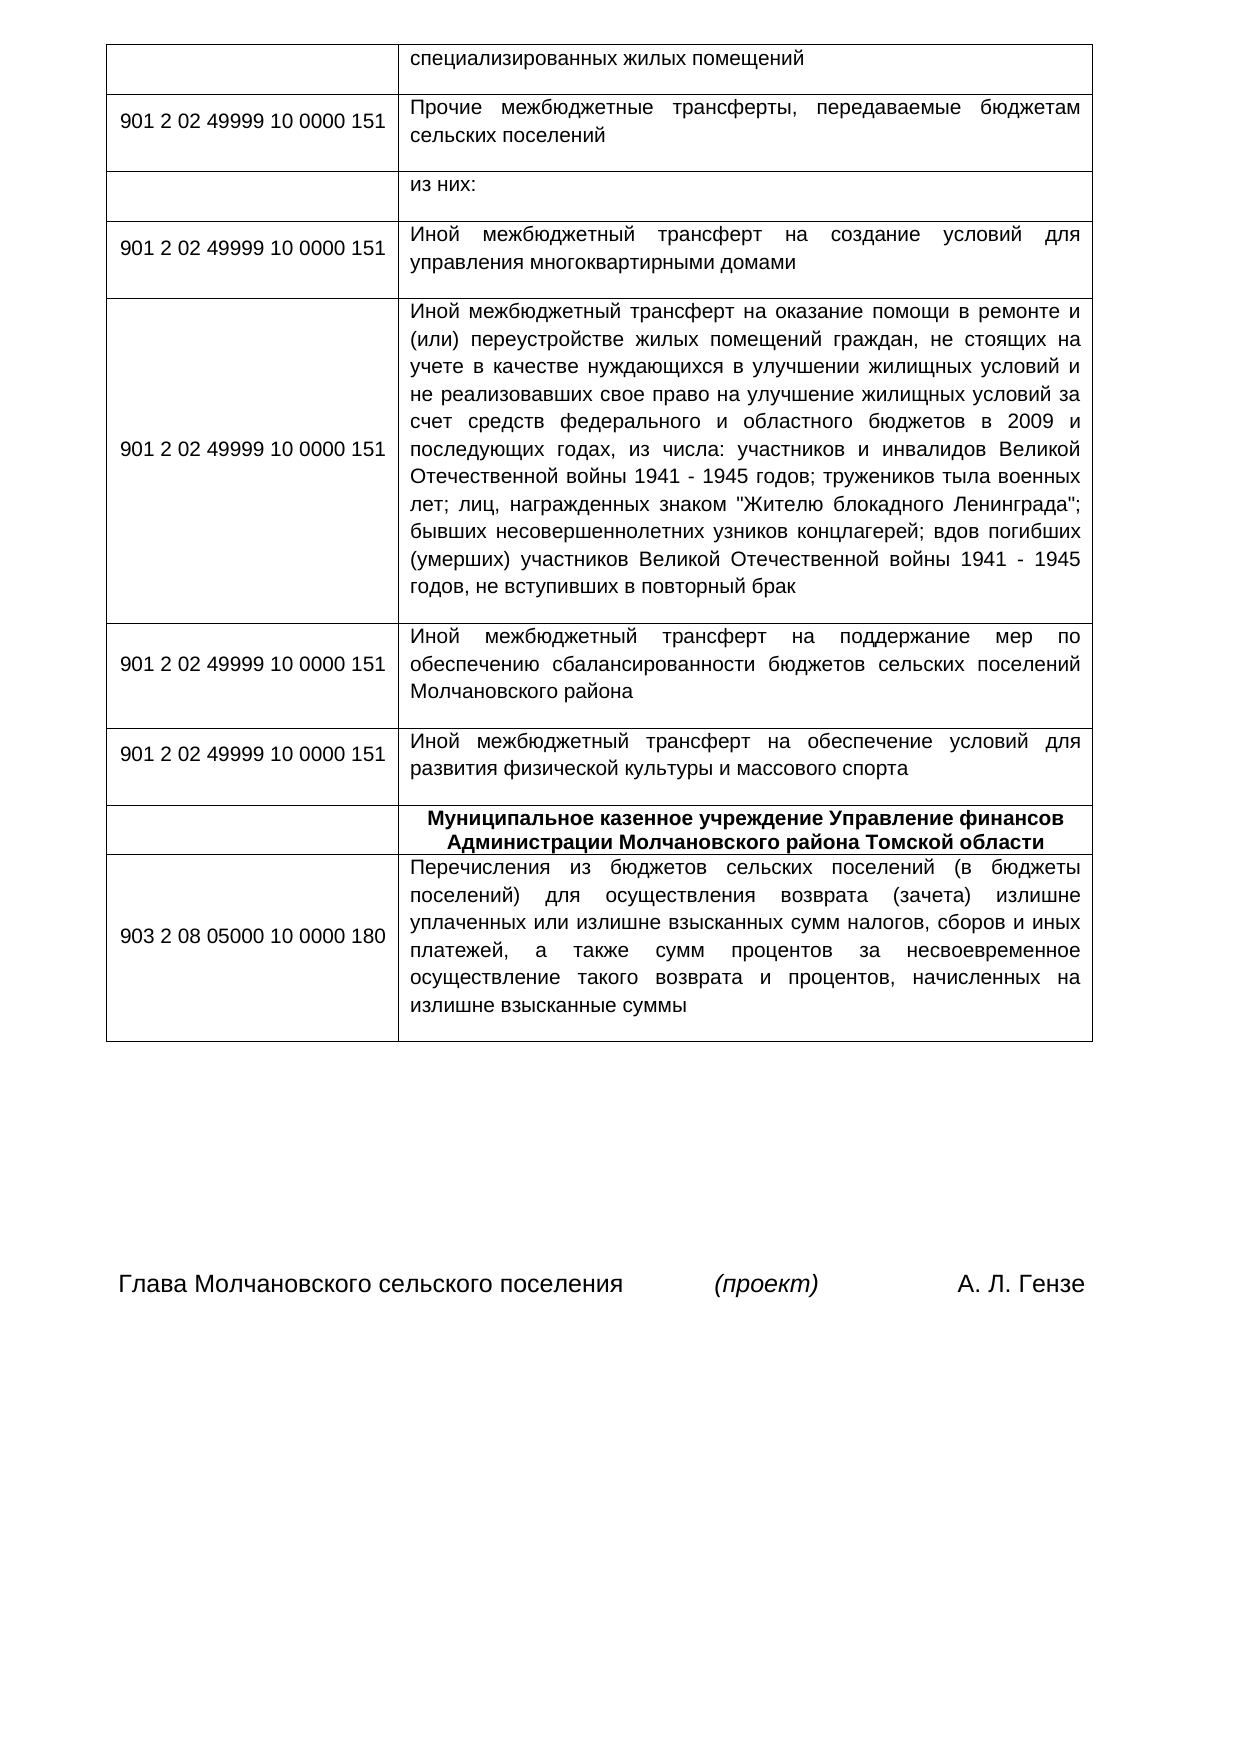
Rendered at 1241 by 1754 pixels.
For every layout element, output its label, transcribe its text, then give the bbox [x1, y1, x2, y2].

table_cell Перечисления из бюджетов сельских поселений (в бюджеты поселений) для осуществления возврата (зачета) излишне уплаченных или излишне взысканных сумм налогов, сборов и иных платежей, а также сумм процентов за несвоевременное осуществление такого возврата и процентов, начисленных на излишне взысканные суммы [399, 855, 1092, 1041]
table_cell Муниципальное казенное учреждение Управление финансов Администрации Молчановского района Томской области [399, 806, 1092, 854]
table_cell Иной межбюджетный трансферт на обеспечение условий для развития физической культуры и массового спорта [399, 729, 1092, 805]
table_cell Прочие межбюджетные трансферты, передаваемые бюджетам сельских поселений [399, 95, 1092, 171]
table_cell 901 2 02 49999 10 0000 151 [107, 299, 398, 623]
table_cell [107, 45, 398, 94]
table_cell Иной межбюджетный трансферт на поддержание мер по обеспечению сбалансированности бюджетов сельских поселений Молчановского района [399, 624, 1092, 727]
table_cell Иной межбюджетный трансферт на создание условий для управления многоквартирными домами [399, 222, 1092, 298]
table_cell 901 2 02 49999 10 0000 151 [107, 222, 398, 298]
text Глава Молчановского сельского поселения (проект) А. Л. Гензе [118, 1269, 1152, 1298]
table_cell [107, 172, 398, 221]
table_cell 901 2 02 49999 10 0000 151 [107, 95, 398, 171]
table_cell Иной межбюджетный трансферт на оказание помощи в ремонте и (или) переустройстве жилых помещений граждан, не стоящих на учете в качестве нуждающихся в улучшении жилищных условий и не реализовавших свое право на улучшение жилищных условий за счет средств федерального и областного бюджетов в 2009 и последующих годах, из числа: участников и инвалидов Великой Отечественной войны 1941 - 1945 годов; тружеников тыла военных лет; лиц, награжденных знаком "Жителю блокадного Ленинграда"; бывших несовершеннолетних узников концлагерей; вдов погибших (умерших) участников Великой Отечественной войны 1941 - 1945 годов, не вступивших в повторный брак [399, 299, 1092, 623]
table_cell [107, 806, 398, 854]
table_cell 901 2 02 49999 10 0000 151 [107, 624, 398, 727]
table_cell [399, 45, 1092, 94]
table_cell 903 2 08 05000 10 0000 180 [107, 855, 398, 1041]
table_cell из них: [399, 172, 1092, 221]
table_cell 901 2 02 49999 10 0000 151 [107, 729, 398, 805]
